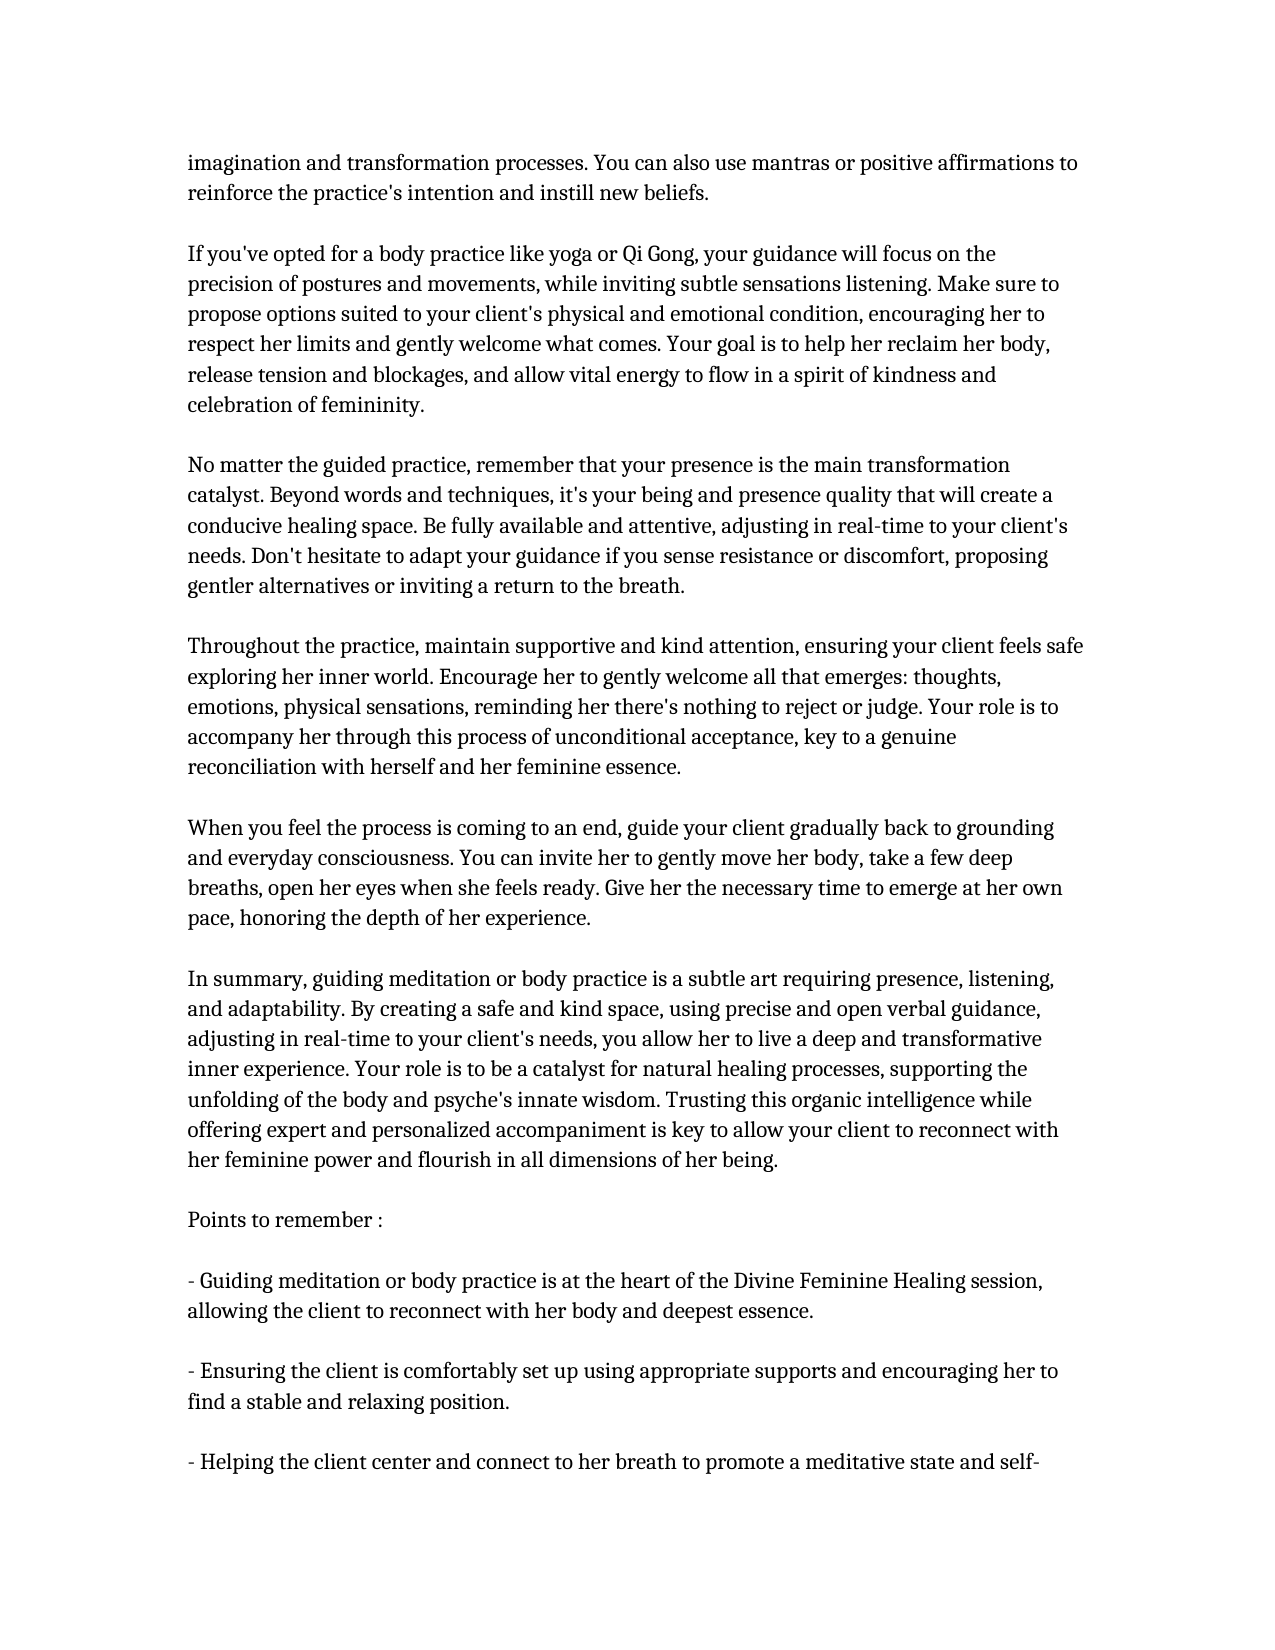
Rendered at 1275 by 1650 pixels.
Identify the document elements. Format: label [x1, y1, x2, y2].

text [187, 150, 1087, 1475]
